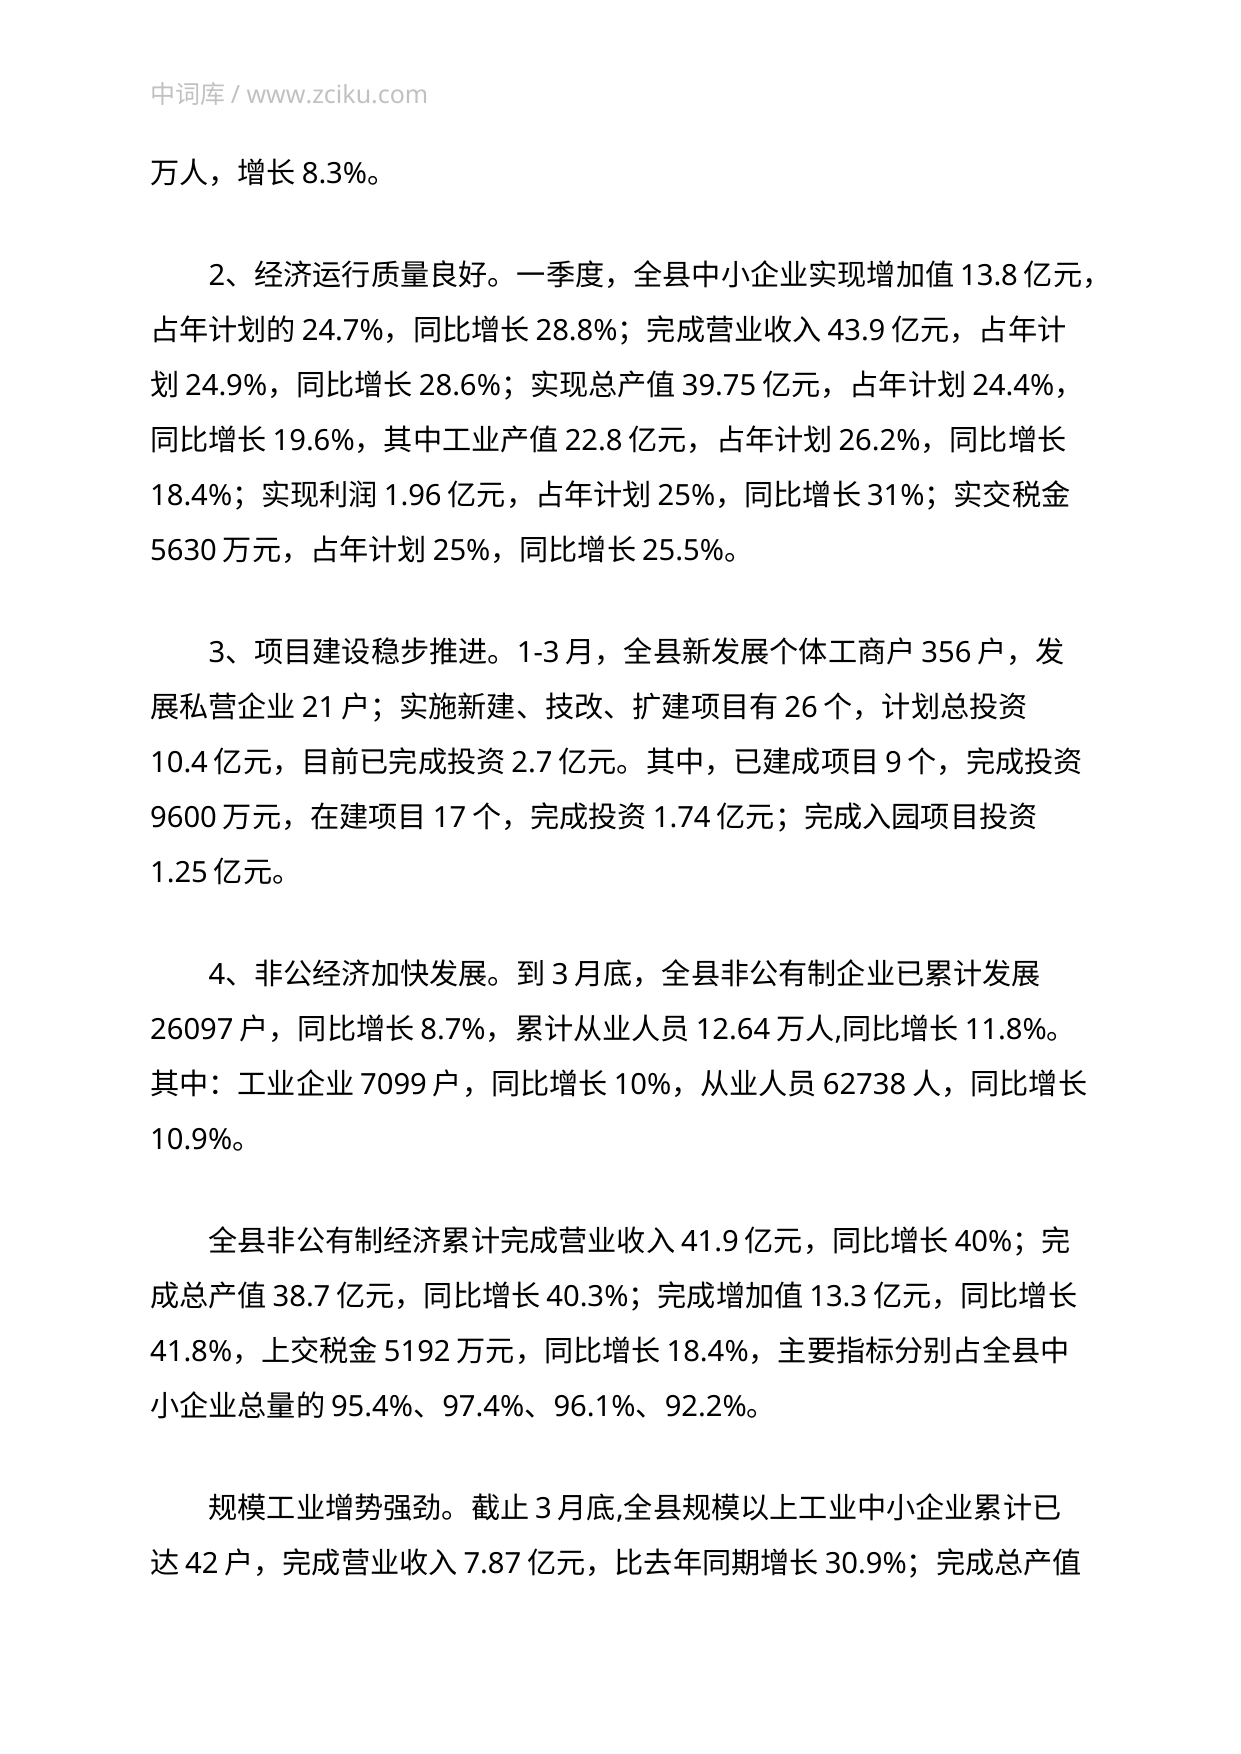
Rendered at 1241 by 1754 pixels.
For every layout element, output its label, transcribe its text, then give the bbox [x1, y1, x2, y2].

text 4、非公经济加快发展。到3月底，全县非公有制企业已累计发展26097户，同比增长8.7%，累计从业人员12.64万人,同比增长11.8%。其中：工业企业7099户，同比增长10%，从业人员62738人，同比增长10.9%。 [150, 951, 1090, 1158]
text 全县非公有制经济累计完成营业收入41.9亿元，同比增长40%；完成总产值38.7亿元，同比增长40.3%；完成增加值13.3亿元，同比增长41.8%，上交税金5192万元，同比增长18.4%，主要指标分别占全县中小企业总量的95.4%、97.4%、96.1%、92.2%。 [150, 1218, 1090, 1425]
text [150, 1485, 1090, 1582]
text 3、项目建设稳步推进。1-3月，全县新发展个体工商户356户，发展私营企业21户；实施新建、技改、扩建项目有26个，计划总投资10.4亿元，目前已完成投资2.7亿元。其中，已建成项目9个，完成投资9600万元，在建项目17个，完成投资1.74亿元；完成入园项目投资1.25亿元。 [150, 629, 1090, 891]
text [150, 150, 1090, 192]
text 2、经济运行质量良好。一季度，全县中小企业实现增加值13.8亿元，占年计划的24.7%，同比增长28.8%；完成营业收入43.9亿元，占年计划24.9%，同比增长28.6%；实现总产值39.75亿元，占年计划24.4%，同比增长19.6%，其中工业产值22.8亿元，占年计划26.2%，同比增长18.4%；实现利润1.96亿元，占年计划25%，同比增长31%；实交税金5630万元，占年计划25%，同比增长25.5%。 [150, 252, 1090, 569]
